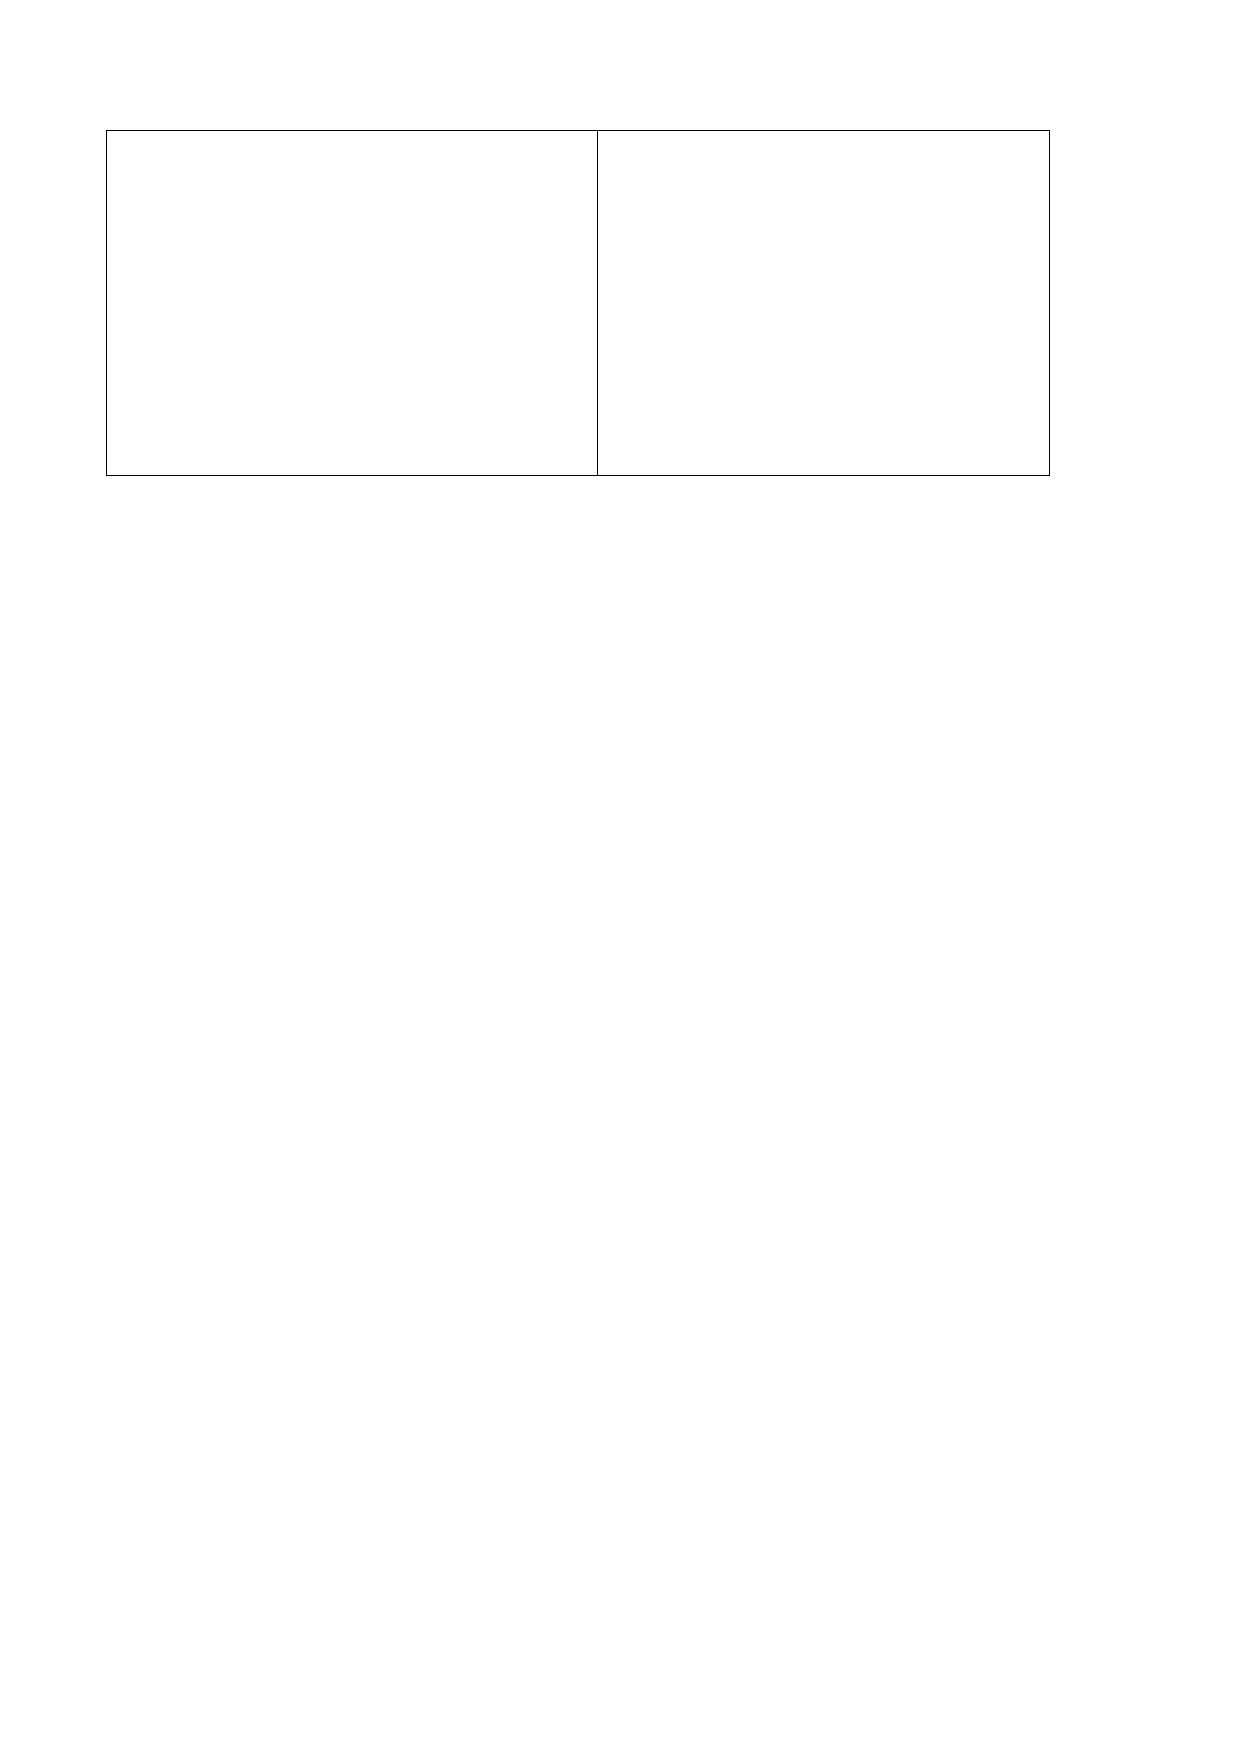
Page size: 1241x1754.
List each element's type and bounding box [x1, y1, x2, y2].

table_header [107, 131, 597, 475]
table_header [598, 131, 1049, 475]
